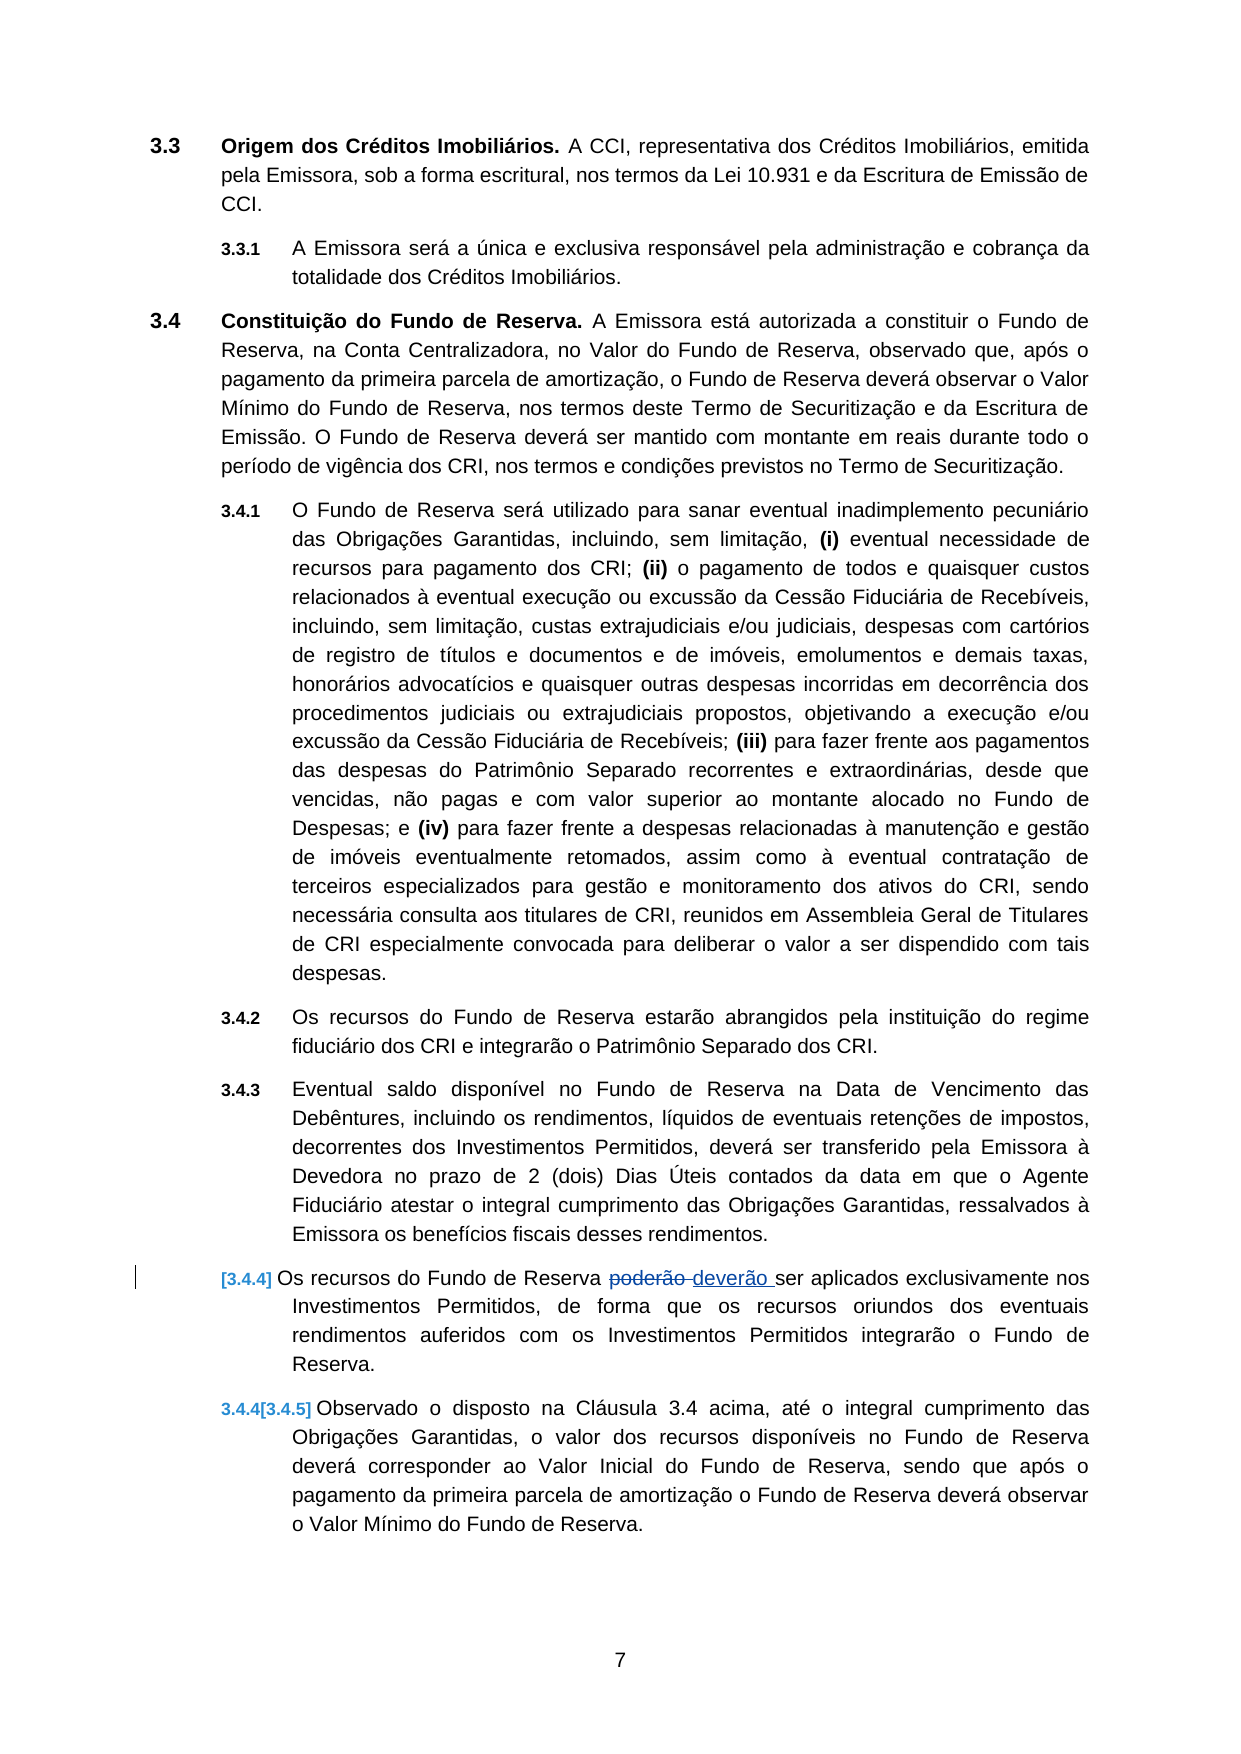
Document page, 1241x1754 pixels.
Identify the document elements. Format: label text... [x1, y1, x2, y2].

text Os recursos do Fundo de Reserva estarão abrangidos pela instituição do regime fiduciário dos CRI e integrarão o Patrimônio Separado dos CRI. [221, 1004, 1090, 1057]
text O Fundo de Reserva será utilizado para sanar eventual inadimplemento pecuniário das Obrigações Garantidas, incluindo, sem limitação, (i) eventual necessidade de recursos para pagamento dos CRI; (ii) o pagamento de todos e quaisquer custos relacionados à eventual execução ou excussão da Cessão Fiduciária de Recebíveis, incluindo, sem limitação, custas extrajudiciais e/ou judiciais, despesas com cartórios de registro de títulos e documentos e de imóveis, emolumentos e demais taxas, honorários advocatícios e quaisquer outras despesas incorridas em decorrência dos procedimentos judiciais ou extrajudiciais propostos, objetivando a execução e/ou excussão da Cessão Fiduciária de Recebíveis; (iii) para fazer frente aos pagamentos das despesas do Patrimônio Separado recorrentes e extraordinárias, desde que vencidas, não pagas e com valor superior ao montante alocado no Fundo de Despesas; e (iv) para fazer frente a despesas relacionadas à manutenção e gestão de imóveis eventualmente retomados, assim como à eventual contratação de terceiros especializados para gestão e monitoramento dos ativos do CRI, sendo necessária consulta aos titulares de CRI, reunidos em Assembleia Geral de Titulares de CRI especialmente convocada para deliberar o valor a ser dispendido com tais despesas. [221, 498, 1090, 985]
text Constituição do Fundo de Reserva. A Emissora está autorizada a constituir o Fundo de Reserva, na Conta Centralizadora, no Valor do Fundo de Reserva, observado que, após o pagamento da primeira parcela de amortização, o Fundo de Reserva deverá observar o Valor Mínimo do Fundo de Reserva, nos termos deste Termo de Securitização e da Escritura de Emissão. O Fundo de Reserva deverá ser mantido com montante em reais durante todo o período de vigência dos CRI, nos termos e condições previstos no Termo de Securitização. [150, 308, 1090, 478]
text Origem dos Créditos Imobiliários. A CCI, representativa dos Créditos Imobiliários, emitida pela Emissora, sob a forma escritural, nos termos da Lei 10.931 e da Escritura de Emissão de CCI. [150, 133, 1090, 216]
text Eventual saldo disponível no Fundo de Reserva na Data de Vencimento das Debêntures, incluindo os rendimentos, líquidos de eventuais retenções de impostos, decorrentes dos Investimentos Permitidos, deverá ser transferido pela Emissora à Devedora no prazo de 2 (dois) Dias Úteis contados da data em que o Agente Fiduciário atestar o integral cumprimento das Obrigações Garantidas, ressalvados à Emissora os benefícios fiscais desses rendimentos. [221, 1077, 1090, 1246]
text Observado o disposto na Cláusula 3.4 acima, até o integral cumprimento das Obrigações Garantidas, o valor dos recursos disponíveis no Fundo de Reserva deverá corresponder ao Valor Inicial do Fundo de Reserva, sendo que após o pagamento da primeira parcela de amortização o Fundo de Reserva deverá observar o Valor Mínimo do Fundo de Reserva. [221, 1396, 1090, 1536]
text Os recursos do Fundo de Reserva ser aplicados exclusivamente nos Investimentos Permitidos, de forma que os recursos oriundos dos eventuais rendimentos auferidos com os Investimentos Permitidos integrarão o Fundo de Reserva. [221, 1265, 1090, 1376]
text A Emissora será a única e exclusiva responsável pela administração e cobrança da totalidade dos Créditos Imobiliários. [221, 236, 1090, 288]
